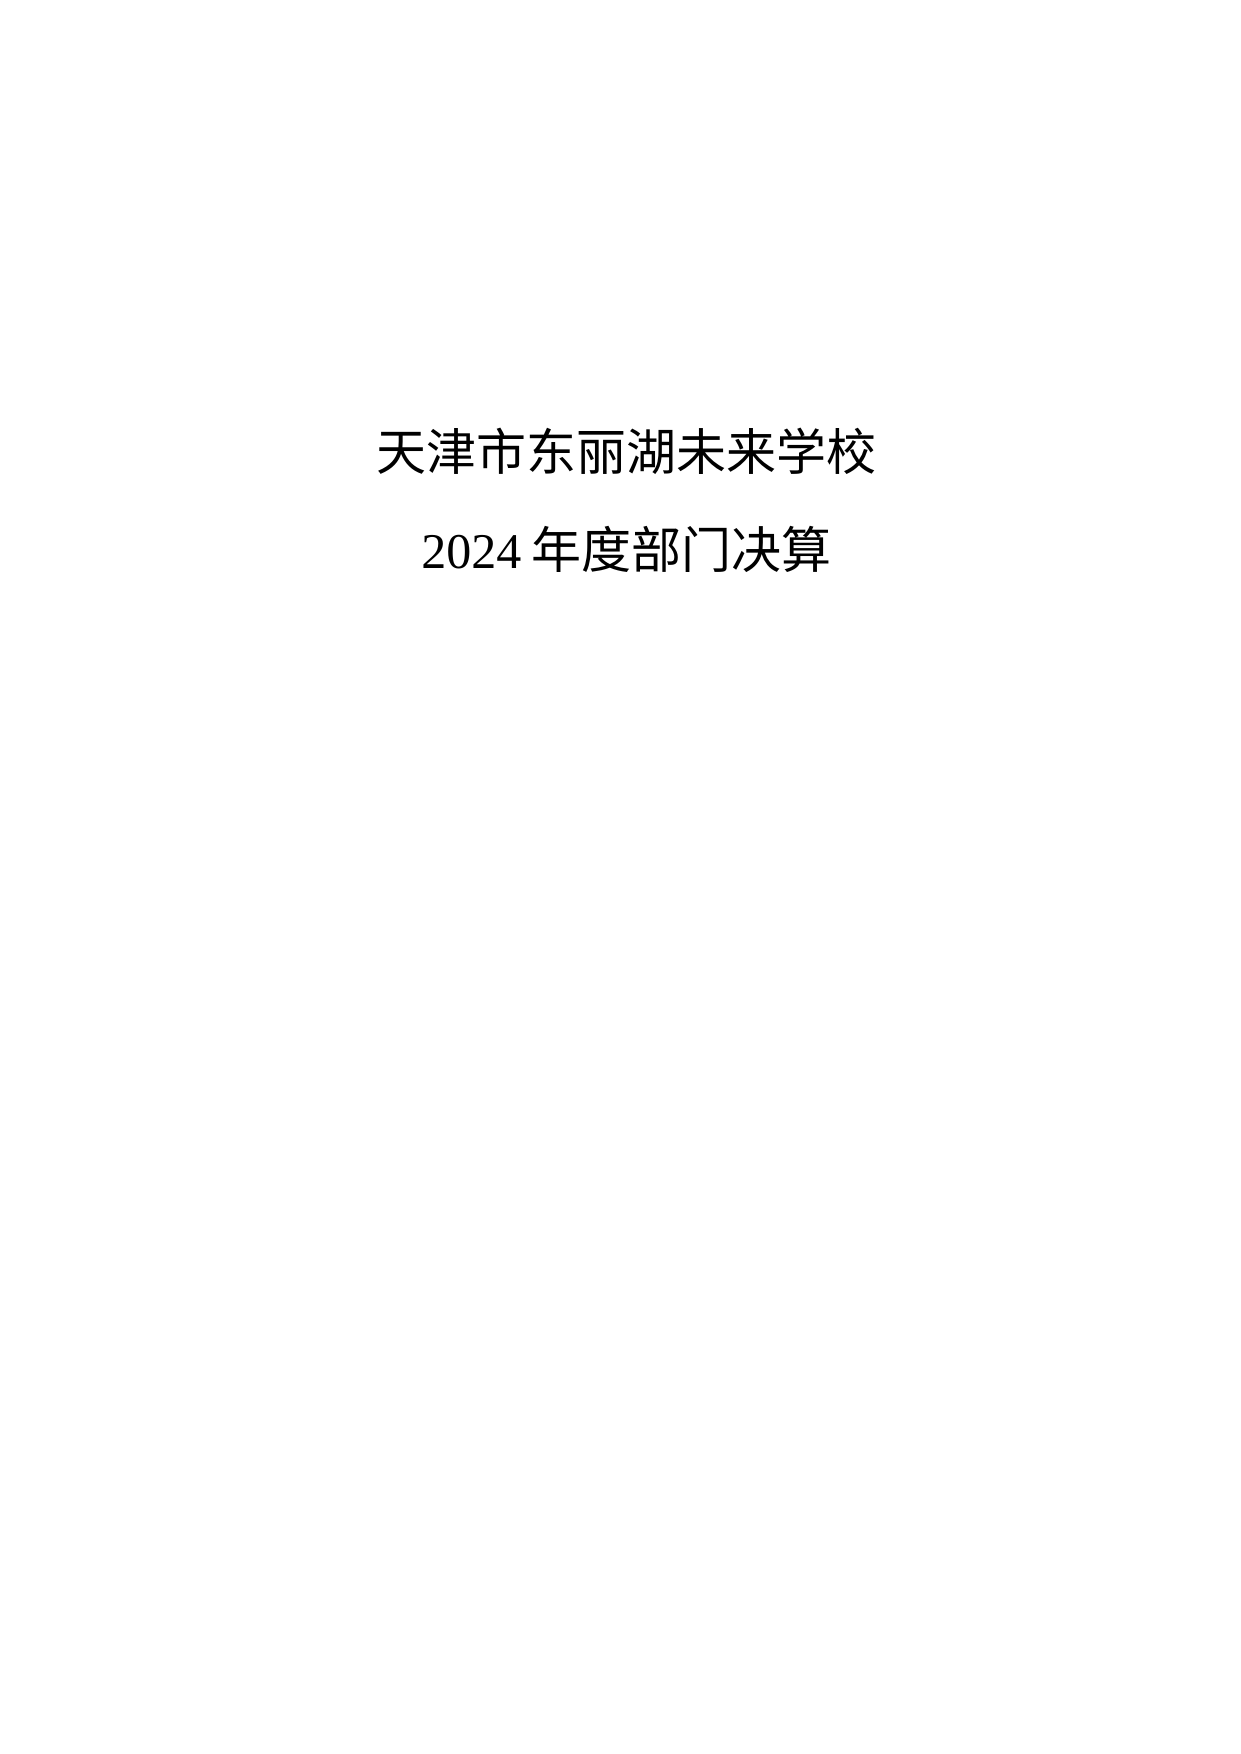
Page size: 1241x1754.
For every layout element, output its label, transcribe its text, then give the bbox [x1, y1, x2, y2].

text 天津市东丽湖未来学校 [218, 400, 1033, 498]
text 2024年度部门决算 [218, 498, 1033, 595]
